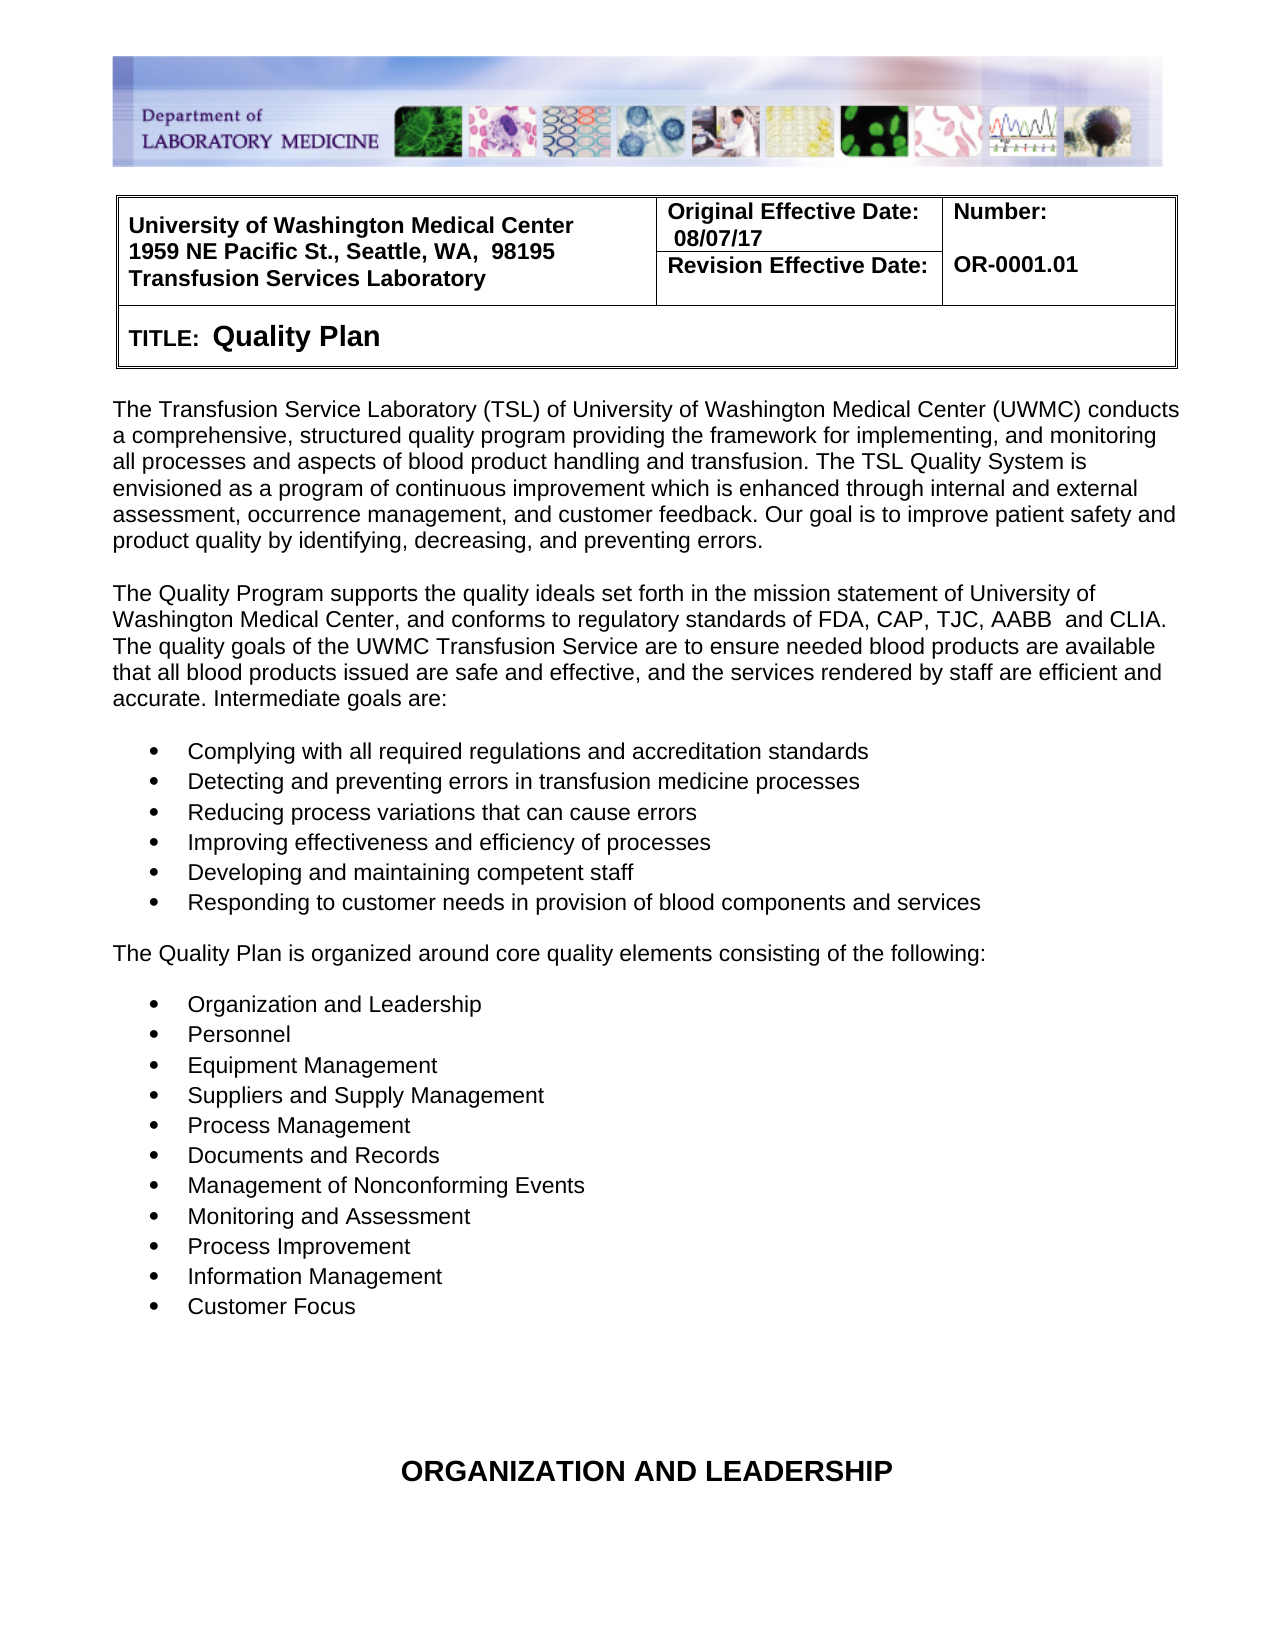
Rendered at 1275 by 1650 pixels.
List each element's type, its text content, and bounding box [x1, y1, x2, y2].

list Organization and Leadership [150, 991, 1181, 1018]
table_header Number: OR-0001.01 [943, 198, 1175, 304]
text The Transfusion Service Laboratory (TSL) of University of Washington Medical Center (UWMC) conducts a comprehensive, structured quality program providing the framework for implementing, and monitoring all processes and aspects of blood product handling and transfusion. The TSL Quality System is envisioned as a program of continuous improvement which is enhanced through internal and external assessment, occurrence management, and customer feedback. Our goal is to improve patient safety and product quality by identifying, decreasing, and preventing errors. [112, 396, 1181, 554]
list Process Management [150, 1112, 1181, 1138]
list Developing and maintaining competent staff [150, 859, 1181, 885]
list Responding to customer needs in provision of blood components and services [150, 889, 1181, 916]
table_header Original Effective Date: 08/07/17 [657, 198, 942, 251]
text The quality goals of the UWMC Transfusion Service are to ensure needed blood products are available that all blood products issued are safe and effective, and the services rendered by staff are efficient and accurate. Intermediate goals are: [112, 633, 1181, 712]
list Information Management [150, 1263, 1181, 1289]
list Equipment Management [150, 1052, 1181, 1078]
list Personnel [150, 1021, 1181, 1048]
list Improving effectiveness and efficiency of processes [150, 829, 1181, 855]
list Management of Nonconforming Events [150, 1172, 1181, 1199]
list Suppliers and Supply Management [150, 1082, 1181, 1108]
text The Quality Program supports the quality ideals set forth in the mission statement of University of Washington Medical Center, and conforms to regulatory standards of FDA, CAP, TJC, AABB and CLIA. [112, 580, 1181, 633]
list Reducing process variations that can cause errors [150, 798, 1181, 825]
text ORGANIZATION AND LEADERSHIP [112, 1454, 1181, 1487]
list Process Improvement [150, 1233, 1181, 1259]
table_header University of Washington Medical Center 1959 NE Pacific St., Seattle, WA, 98195 Transfusion Services Laboratory [119, 198, 656, 304]
list Documents and Records [150, 1142, 1181, 1169]
table_cell Revision Effective Date: [657, 252, 942, 304]
list Detecting and preventing errors in transfusion medicine processes [150, 768, 1181, 795]
list Monitoring and Assessment [150, 1203, 1181, 1229]
list Complying with all required regulations and accreditation standards [150, 738, 1181, 764]
picture [112, 56, 1163, 167]
list Customer Focus [150, 1293, 1181, 1320]
text The Quality Plan is organized around core quality elements consisting of the following: [112, 940, 1181, 967]
table_cell TITLE: Quality Plan [119, 306, 1175, 366]
